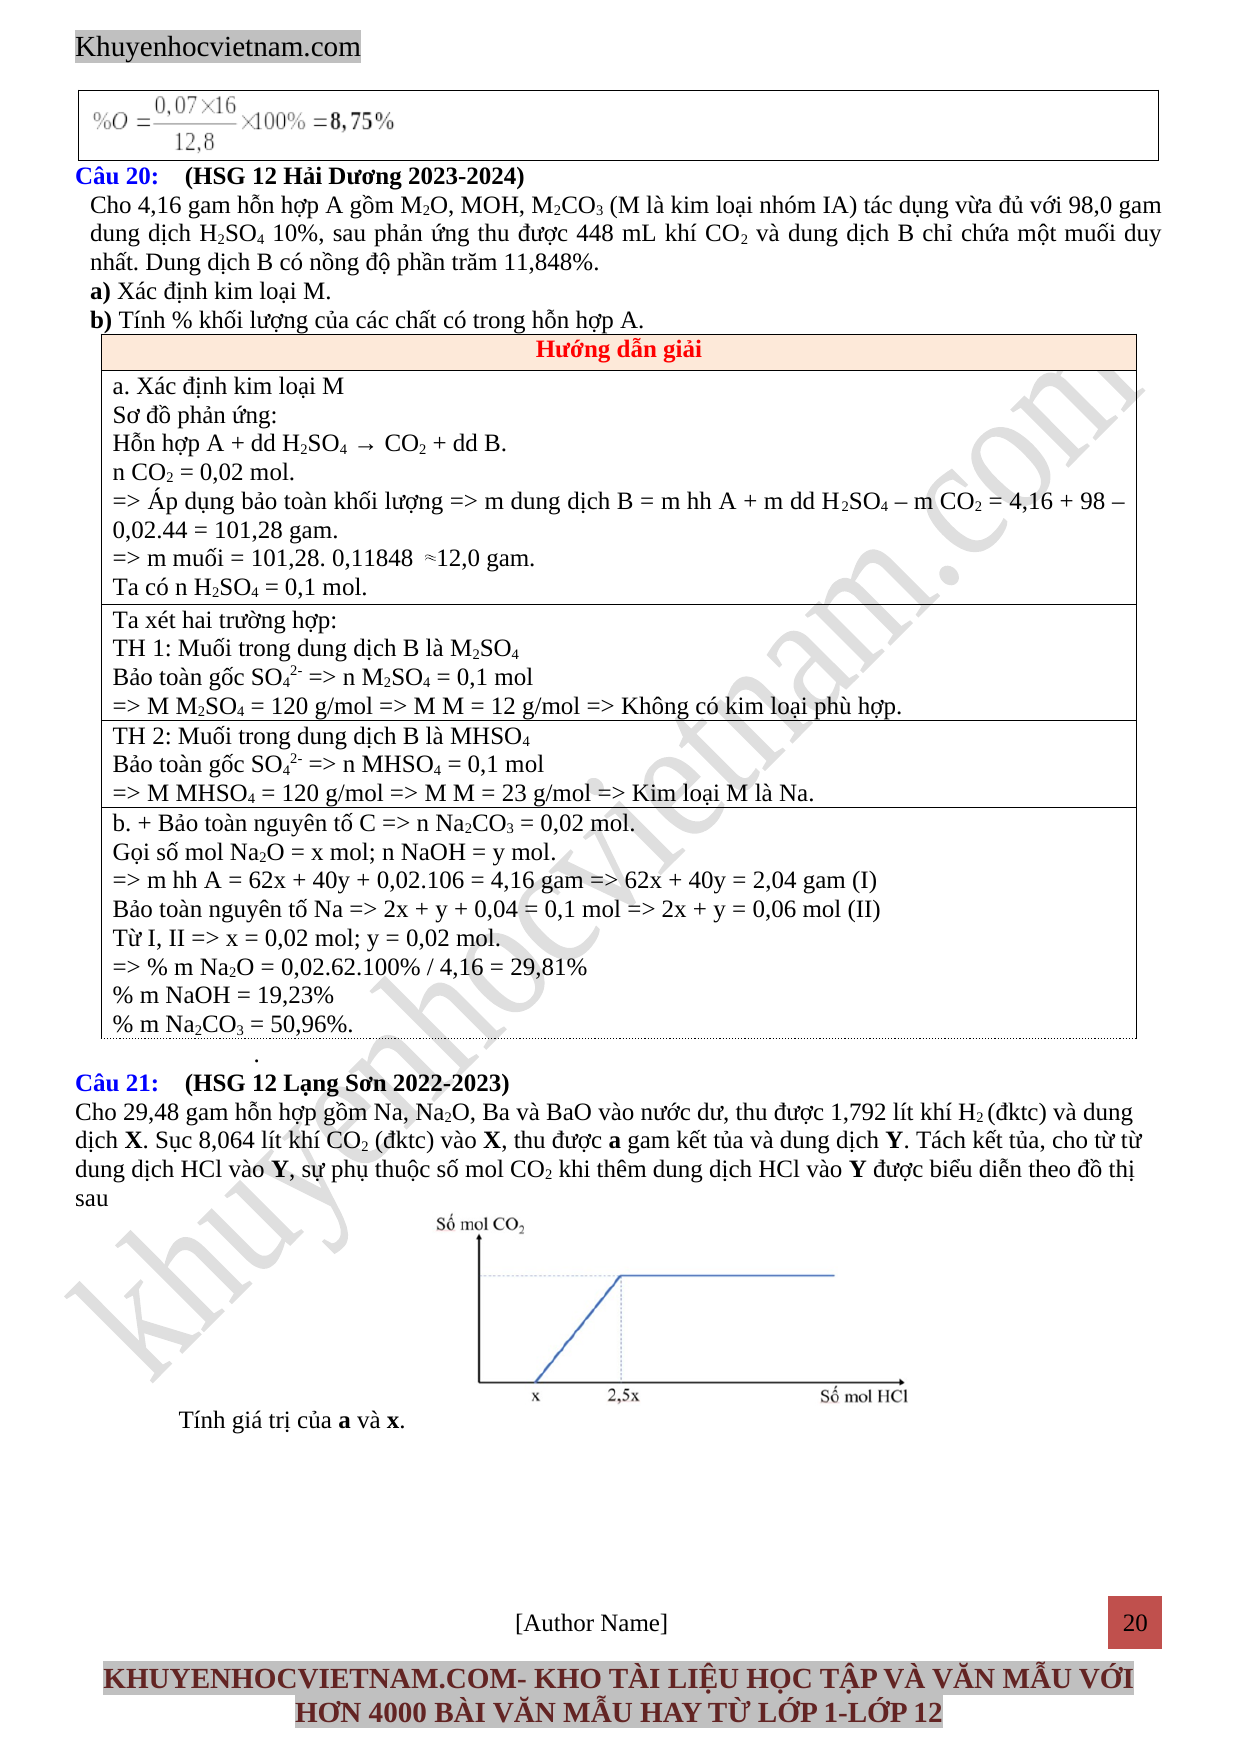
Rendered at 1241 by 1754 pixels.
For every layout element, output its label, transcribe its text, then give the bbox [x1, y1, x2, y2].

table_cell Ta xét hai trường hợp: TH 1: Muối trong dung dịch B là M2SO4 Bảo toàn gốc SO42- => n M2SO4 = 0,1 mol => M M2SO4 = 120 g/mol => M M = 12 g/mol => Không có kim loại phù hợp. [102, 605, 1136, 720]
text Tính giá trị của a và x. [178, 1405, 1162, 1434]
text b) Tính % khối lượng của các chất có trong hỗn hợp A. [90, 305, 1162, 333]
table_header Hướng dẫn giải [102, 335, 1136, 370]
list (HSG 12 Lạng Sơn 2022-2023) [75, 1068, 1162, 1097]
table_cell b. + Bảo toàn nguyên tố C => n Na2CO3 = 0,02 mol. Gọi số mol Na2O = x mol; n NaOH = y mol. => m hh A = 62x + 40y + 0,02.106 = 4,16 gam => 62x + 40y = 2,04 gam (I) Bảo toàn nguyên tố Na => 2x + y + 0,04 = 0,1 mol => 2x + y = 0,06 mol (II) Từ I, II => x = 0,02 mol; y = 0,02 mol. => % m Na2O = 0,02.62.100% / 4,16 = 29,81% % m NaOH = 19,23% % m Na2CO3 = 50,96%. [102, 808, 1136, 1038]
text a) Xác định kim loại M. [90, 276, 1162, 305]
list (HSG 12 Hải Dương 2023-2024) [75, 161, 1162, 190]
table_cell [79, 91, 1158, 160]
table_cell a. Xác định kim loại M Sơ đồ phản ứng: Hỗn hợp A + dd H2SO4 → CO2 + dd B. n CO2 = 0,02 mol. => Áp dụng bảo toàn khối lượng => m dung dịch B = m hh A + m dd H2SO4 – m CO2 = 4,16 + 98 – 0,02.44 = 101,28 gam. => m muối = 101,28. 0,11848 12,0 gam. Ta có n H2SO4 = 0,1 mol. [102, 371, 1136, 604]
text Cho 29,48 gam hỗn hợp gồm Na, Na2O, Ba và BaO vào nước dư, thu được 1,792 lít khí H2 (đktc) và dung dịch X. Sục 8,064 lít khí CO2 (đktc) vào X, thu được a gam kết tủa và dung dịch Y. Tách kết tủa, cho từ từ dung dịch HCl vào Y, sự phụ thuộc số mol CO2 khi thêm dung dịch HCl vào Y được biểu diễn theo đồ thị sau [75, 1097, 1162, 1212]
table_cell TH 2: Muối trong dung dịch B là MHSO4 Bảo toàn gốc SO42- => n MHSO4 = 0,1 mol => M MHSO4 = 120 g/mol => M M = 23 g/mol => Kim loại M là Na. [102, 721, 1136, 807]
list Cho 4,16 gam hỗn hợp A gồm M2O, MOH, M2CO3 (M là kim loại nhóm IA) tác dụng vừa đủ với 98,0 gam dung dịch H2SO4 10%, sau phản ứng thu được 448 mL khí CO2 và dung dịch B chỉ chứa một muối duy nhất. Dung dịch B có nồng độ phần trăm 11,848%. [90, 190, 1162, 276]
picture [432, 1211, 909, 1406]
text . [178, 1039, 1162, 1068]
